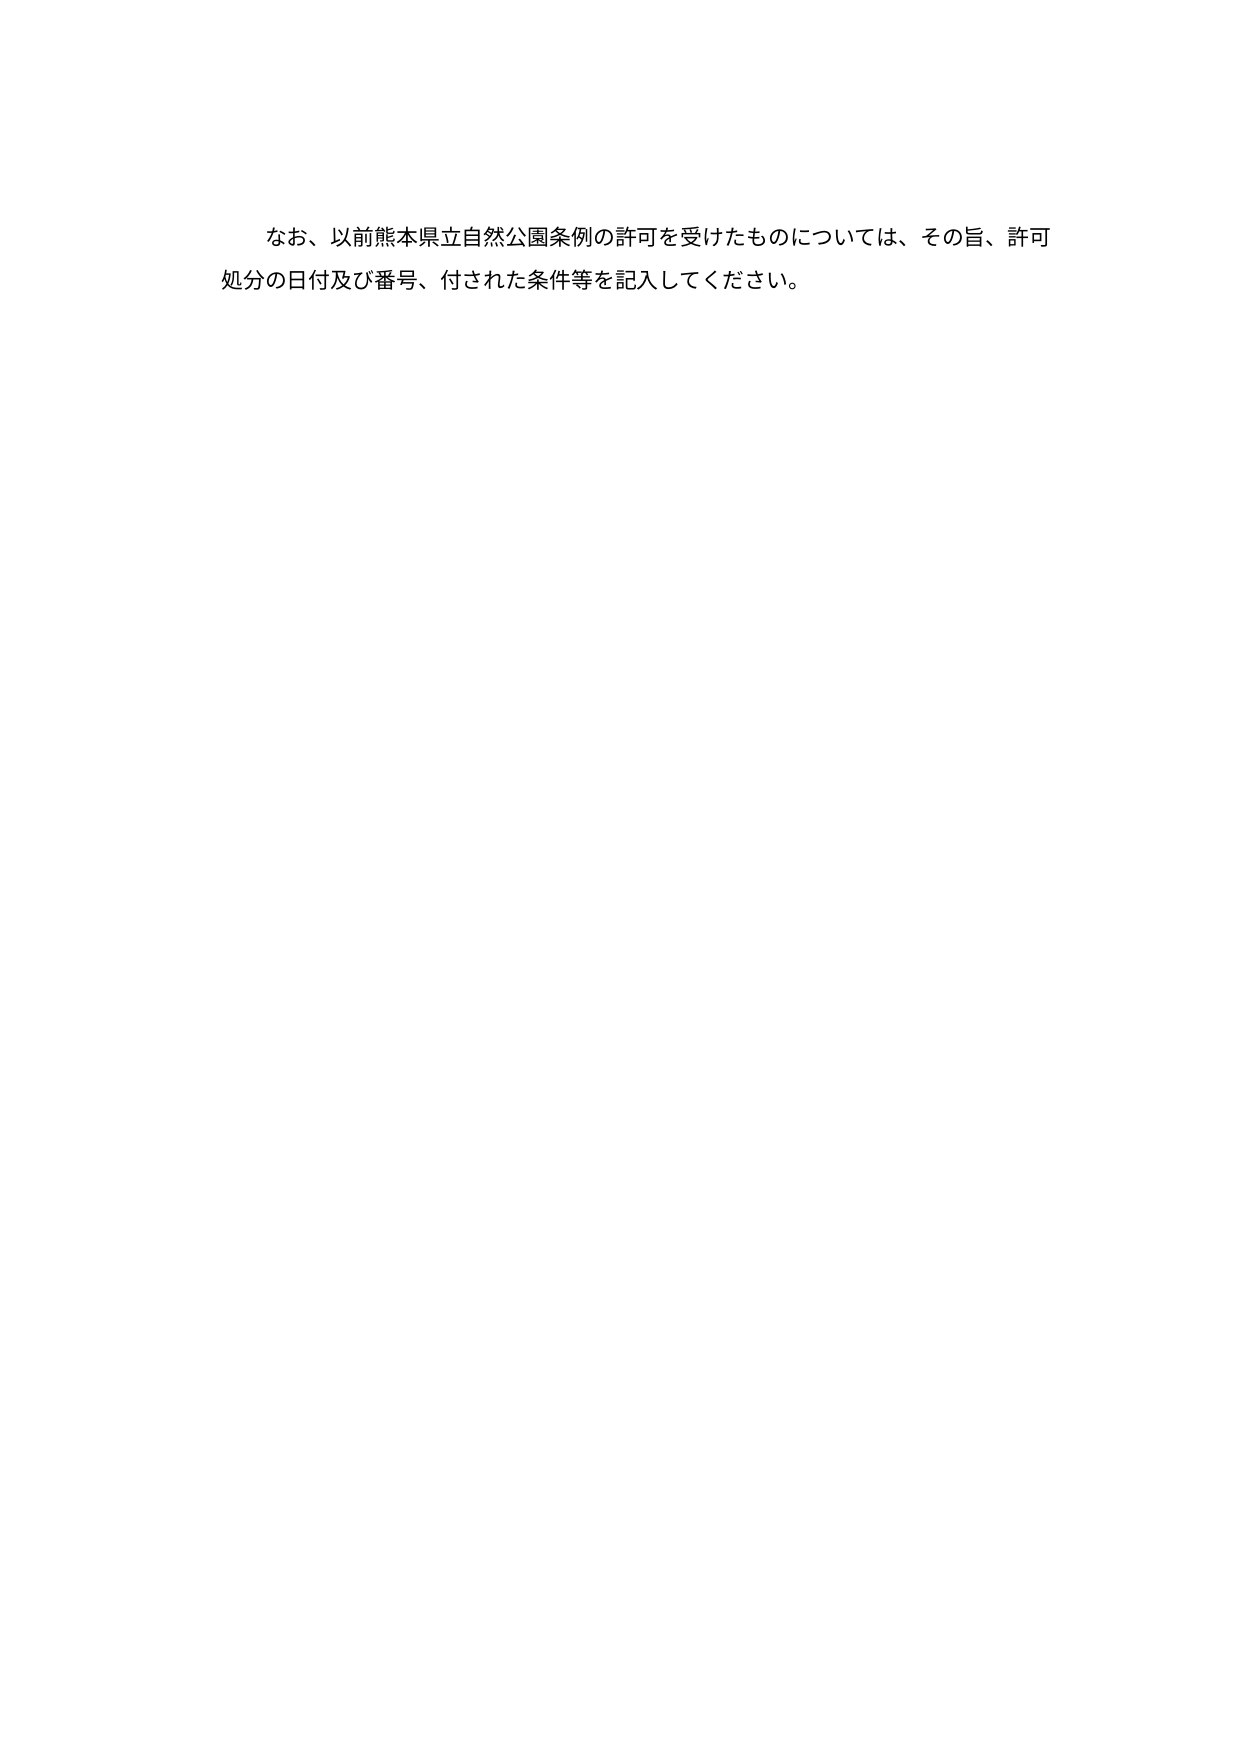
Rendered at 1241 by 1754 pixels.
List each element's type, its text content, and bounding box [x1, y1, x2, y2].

text 処分の日付及び番号、付された条件等を記入してください。 [188, 261, 1063, 298]
text なお、以前熊本県立自然公園条例の許可を受けたものについては、その旨、許可 [177, 217, 1063, 254]
